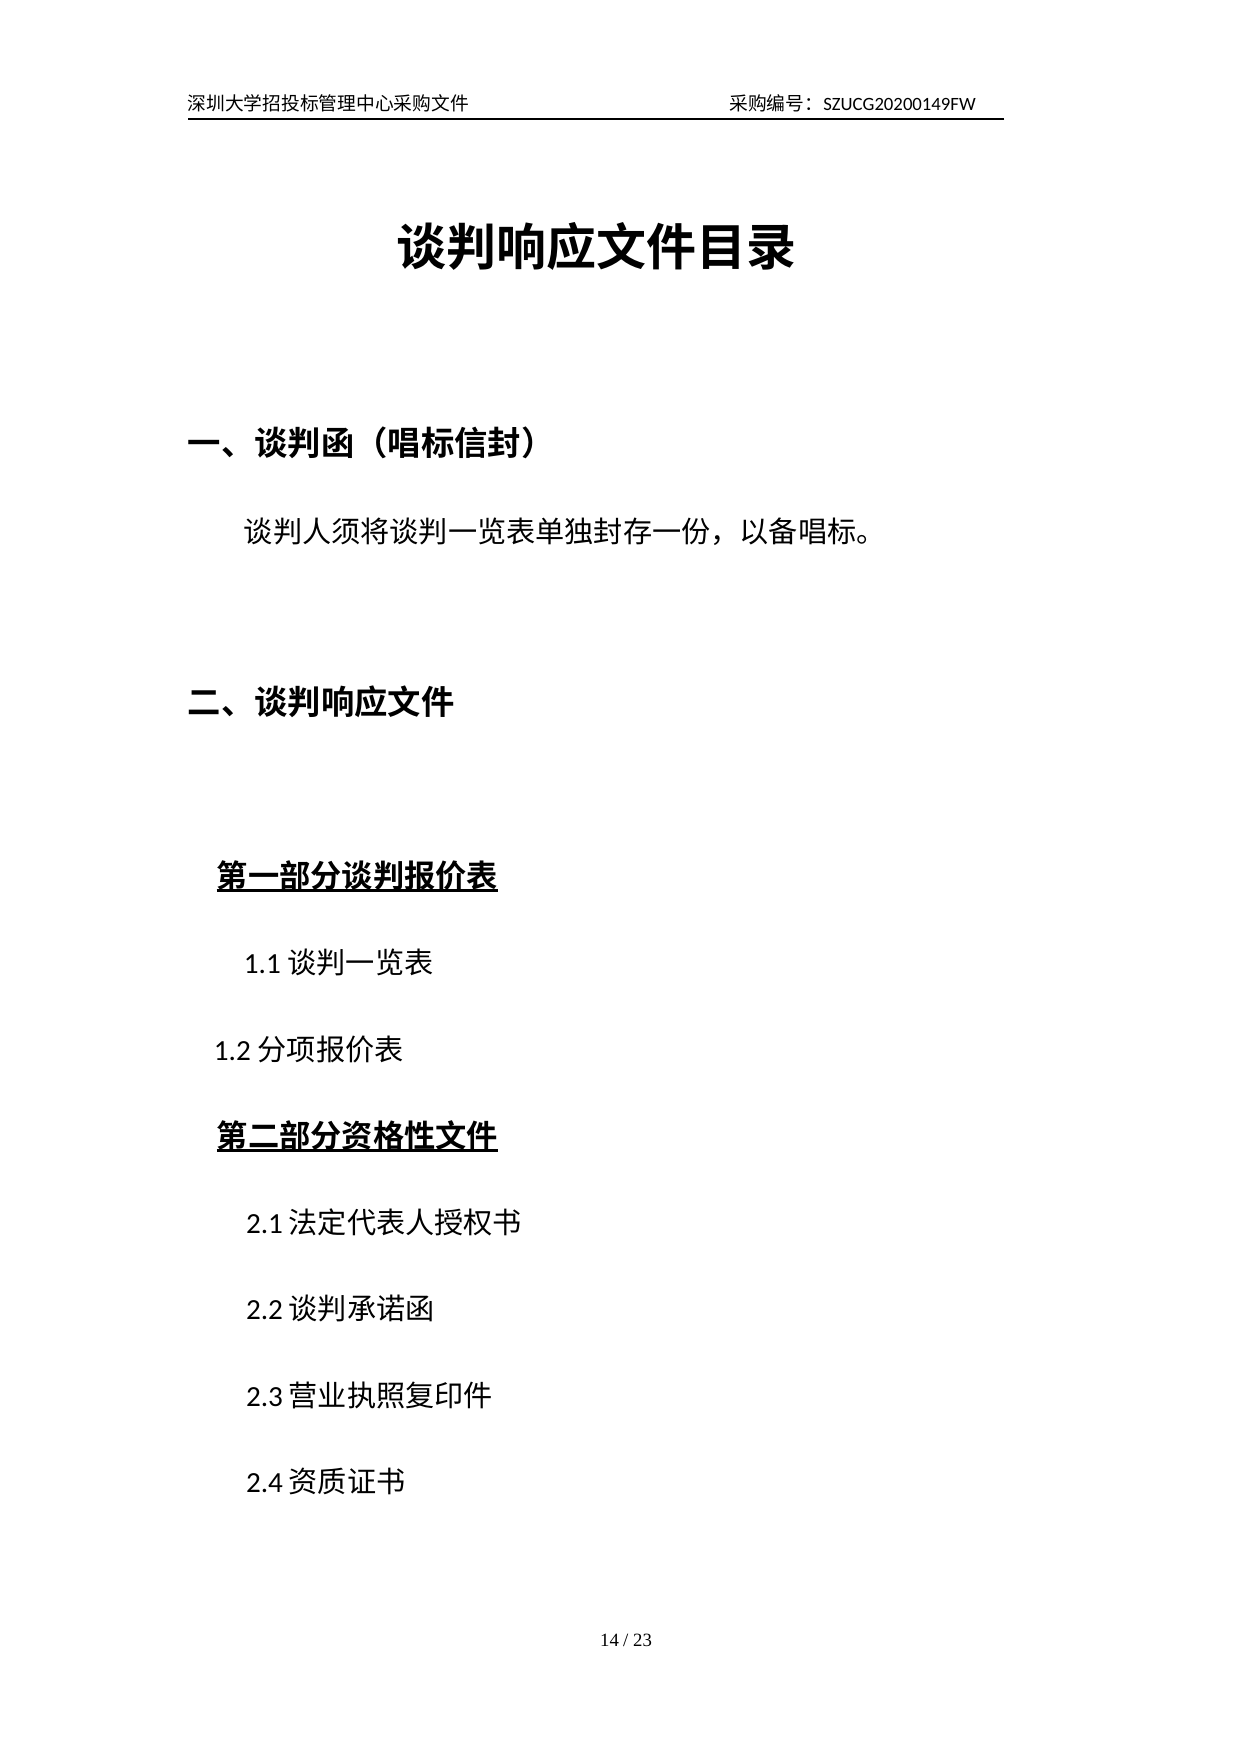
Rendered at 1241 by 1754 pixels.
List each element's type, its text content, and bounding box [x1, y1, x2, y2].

text 2.4资质证书 [187, 1447, 1004, 1512]
text 2.1法定代表人授权书 [187, 1188, 1004, 1253]
text 1.2 分项报价表 [187, 1015, 1004, 1080]
text 第二部分资格性文件 [187, 1101, 1004, 1166]
text 2.2谈判承诺函 [187, 1274, 1004, 1339]
text 谈判响应文件目录 [187, 194, 1004, 292]
text 一、谈判函（唱标信封） [187, 408, 1004, 473]
text 1.1 谈判一览表 [187, 928, 1004, 993]
text 二、谈判响应文件 [187, 668, 1004, 733]
text 2.3营业执照复印件 [187, 1361, 1004, 1426]
text 第一部分谈判报价表 [187, 841, 1004, 906]
text 谈判人须将谈判一览表单独封存一份，以备唱标。 [187, 498, 1004, 563]
